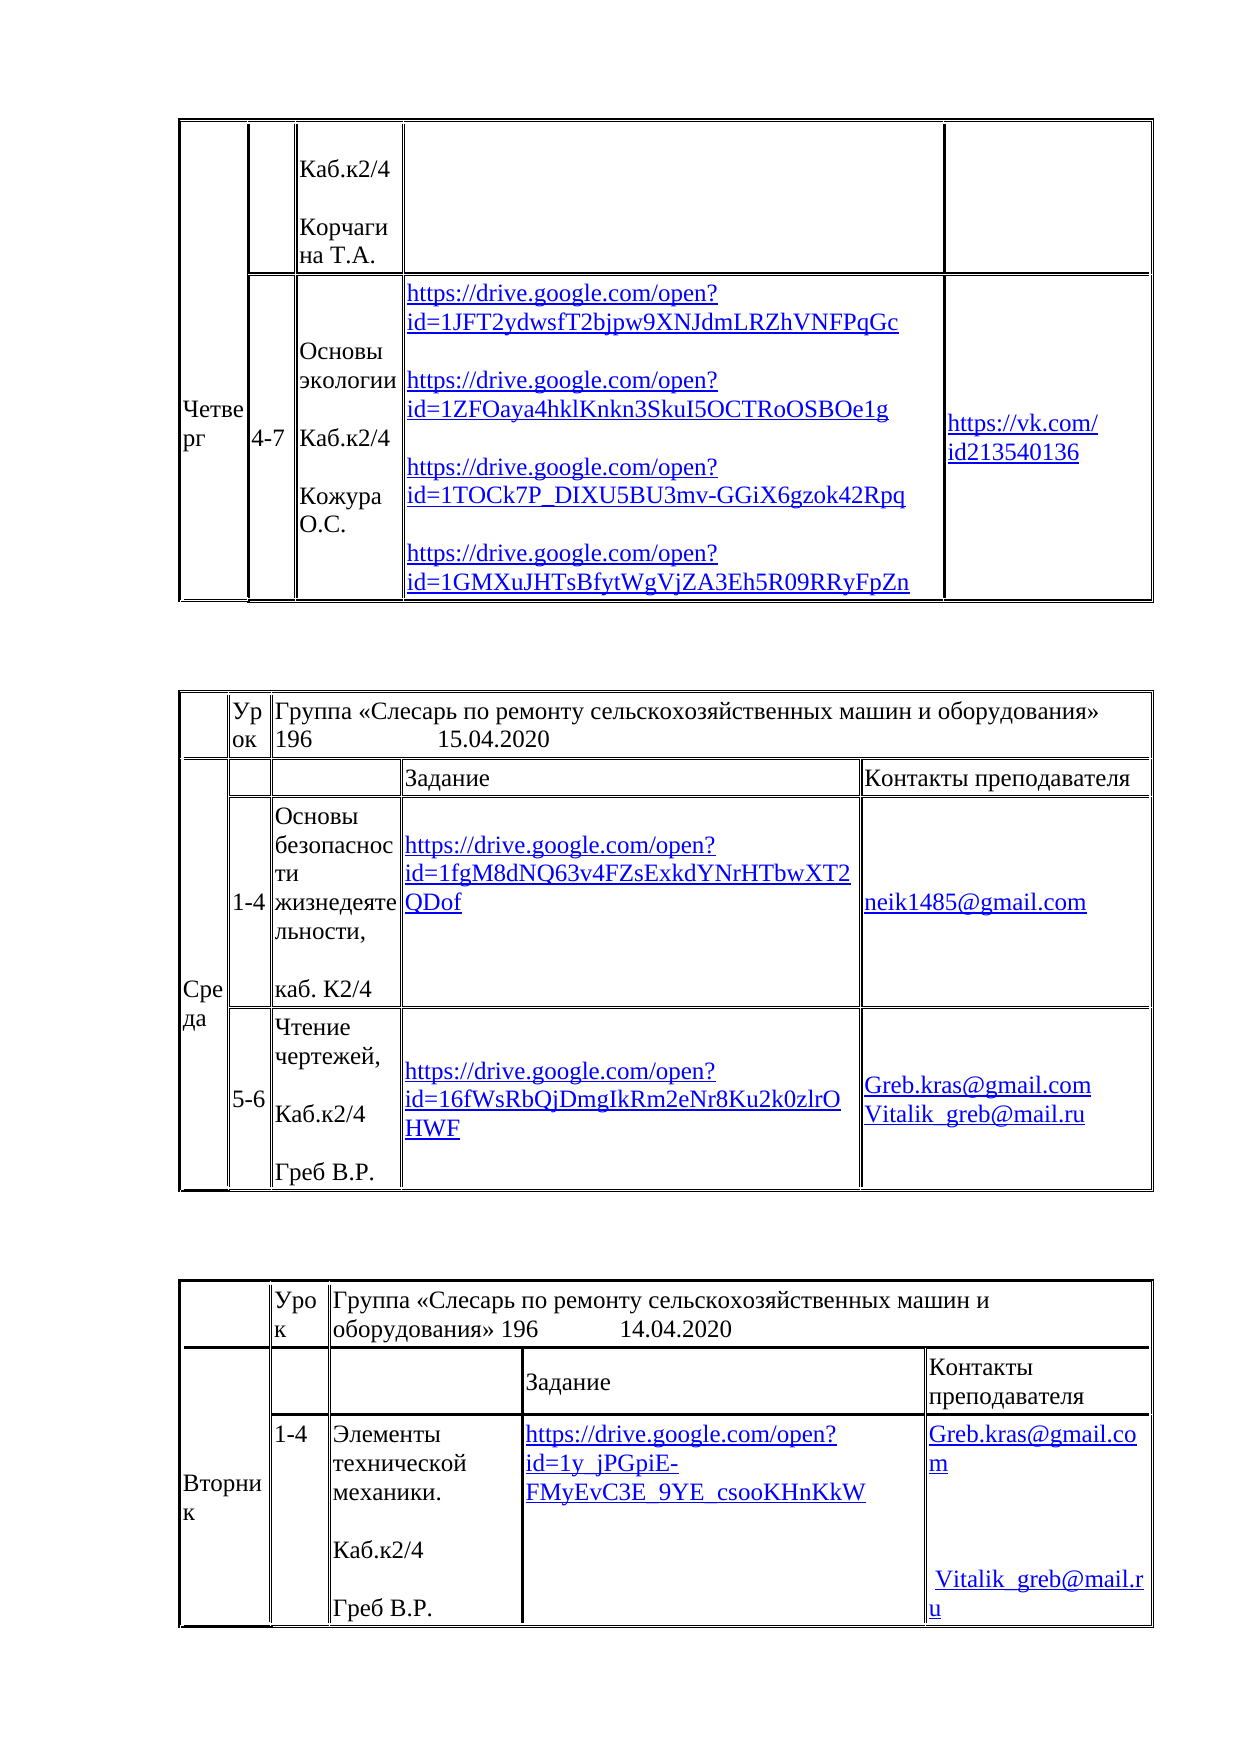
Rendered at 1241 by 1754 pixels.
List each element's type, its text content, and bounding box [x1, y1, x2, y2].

table_cell Контакты преподавателя [861, 756, 1151, 795]
table_header Урок [229, 693, 271, 756]
table_header Урок [271, 1282, 329, 1346]
table_cell 1-3 [248, 120, 296, 272]
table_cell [944, 122, 1151, 272]
table_cell https://drive.google.com/open?id=16fWsRbQjDmgIkRm2eNr8Ku2k0zlrOHWF [401, 1006, 861, 1189]
table_cell Greb.kras@gmail.com Vitalik_greb@mail.ru [861, 1006, 1152, 1189]
table_cell neik1485@gmail.com [861, 795, 1152, 1006]
table_cell [331, 1349, 521, 1413]
table_cell Задание [403, 760, 859, 795]
table_header [181, 1282, 271, 1346]
table_cell 5-6 [229, 1009, 271, 1189]
table_cell [230, 760, 270, 795]
table_cell Элементы технической механики. Каб.к2/4 Греб В.Р. [330, 1416, 522, 1624]
table_cell 1-4 [230, 798, 270, 1006]
table_cell Вторник [181, 1346, 271, 1624]
table_cell Основы экологии Каб.к2/4 Кожура О.С. [296, 276, 403, 599]
table_cell Среда [181, 756, 229, 1189]
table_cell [296, 122, 403, 272]
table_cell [404, 120, 944, 272]
table_cell https://drive.google.com/open?id=1y_jPGpiE-FMyEvC3E_9YE_csooKHnKkW [522, 1416, 926, 1624]
table_cell https://drive.google.com/open?id=1fgM8dNQ63v4FZsExkdYNrHTbwXT2QDof [403, 798, 859, 1006]
table_cell [273, 760, 400, 795]
table_cell Задание [524, 1349, 924, 1413]
table_cell https://vk.com/id213540136 [944, 272, 1151, 599]
table_header Группа «Слесарь по ремонту сельскохозяйственных машин и оборудования» 196 15.04.2020 [271, 693, 1151, 756]
table_cell [272, 1349, 328, 1413]
table_cell Основы безопасности жизнедеятельности, каб. К2/4 [273, 798, 400, 1006]
table_cell Чтение чертежей, Каб.к2/4 Греб В.Р. [271, 1009, 401, 1189]
table_header [181, 693, 229, 756]
table_cell Greb.kras@gmail.com Vitalik_greb@mail.ru [926, 1413, 1152, 1624]
table_header Группа «Слесарь по ремонту сельскохозяйственных машин и оборудования» 196 14.04.2020 [330, 1282, 1151, 1346]
table_cell 4-7 [248, 272, 296, 599]
table_cell https://drive.google.com/open?id=1JFT2ydwsfT2bjpw9XNJdmLRZhVNFPqGc https://drive.google.com/open?id=1ZFOaya4hklKnkn3SkuI5OCTRoOSBOe1g https://drive.google.com/open?id=1TOCk7P_DIXU5BU3mv-GGiX6gzok42Rpq https://drive.google.com/open?id=1GMXuJHTsBfytWgVjZA3Eh5R09RRyFpZn [404, 276, 944, 599]
table_cell 1-4 [271, 1416, 329, 1624]
table_cell Контакты преподавателя [927, 1346, 1151, 1413]
